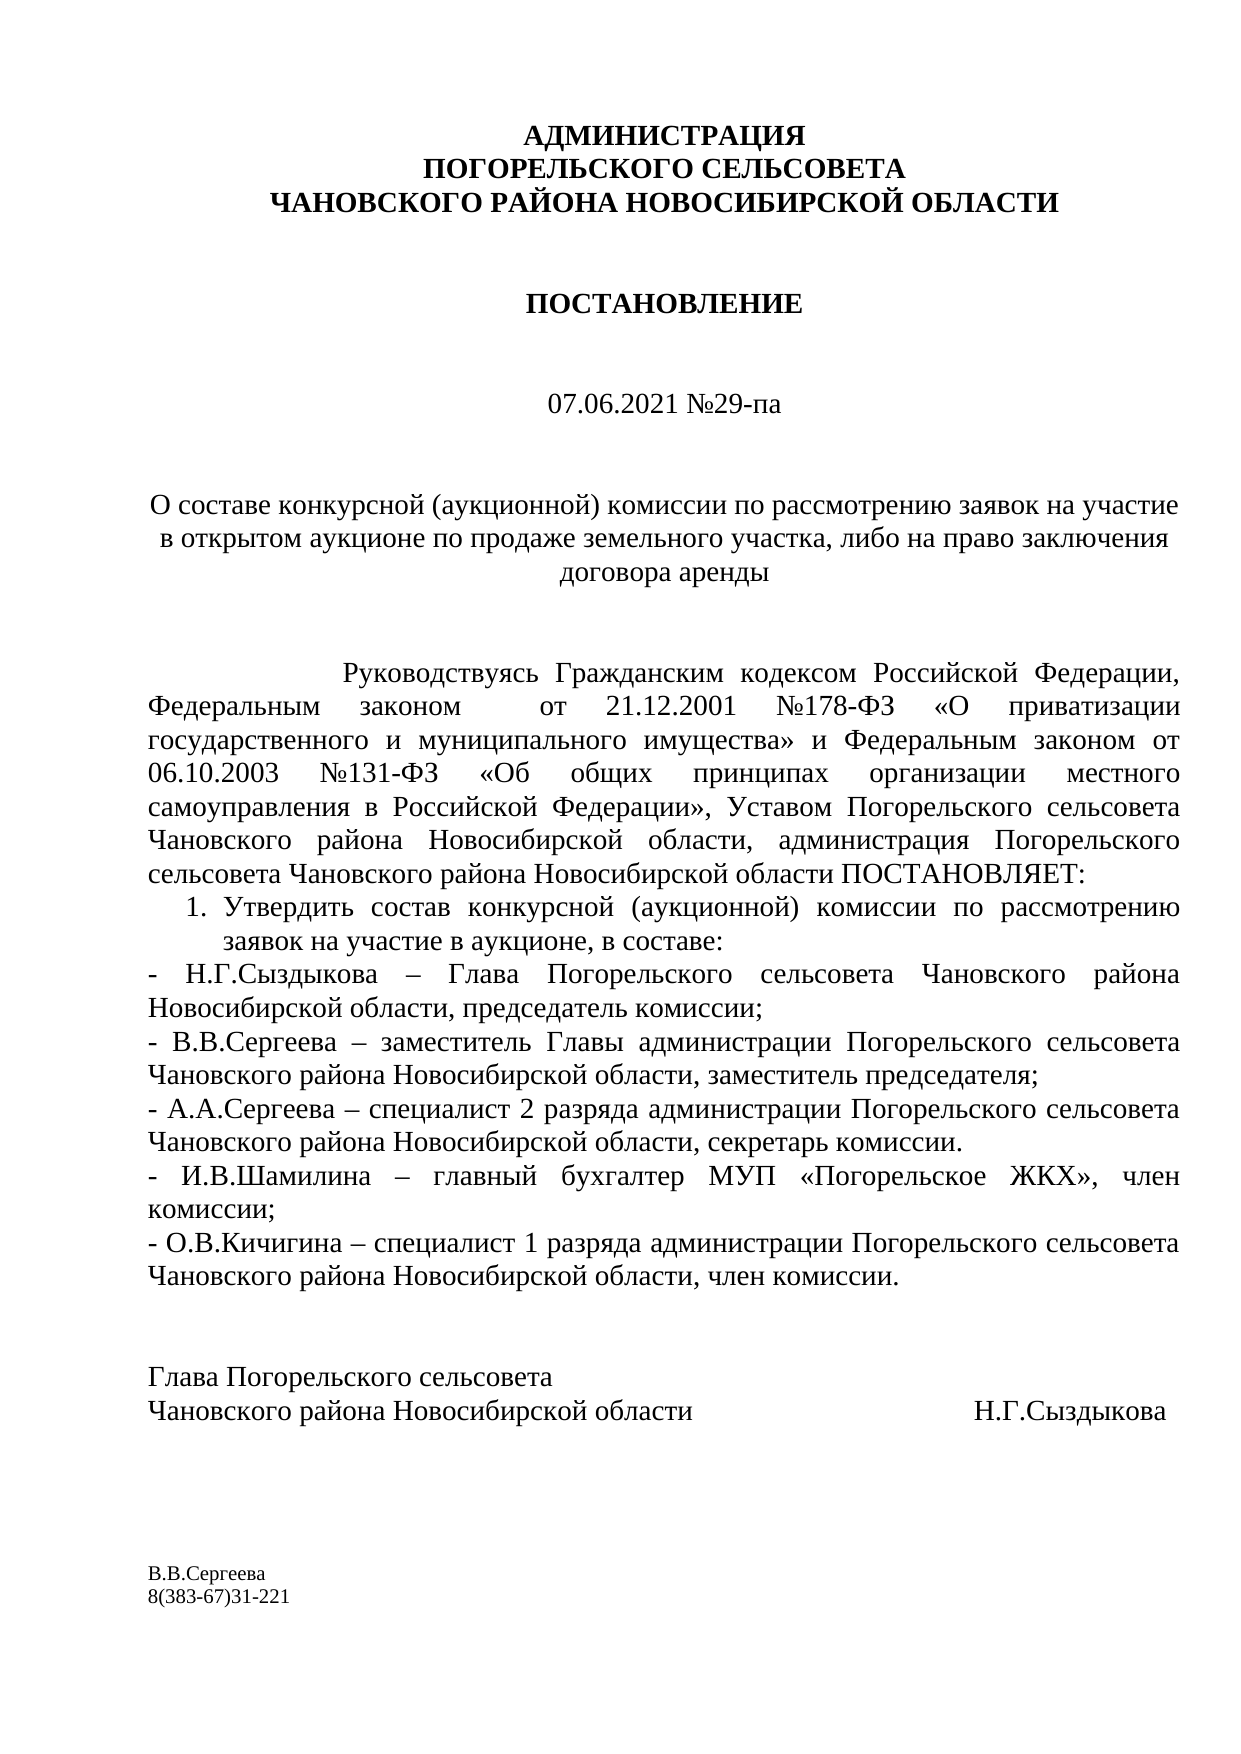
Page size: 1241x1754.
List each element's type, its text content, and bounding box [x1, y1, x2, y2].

text В.В.Сергеева [148, 1560, 1181, 1584]
list Утвердить состав конкурсной (аукционной) комиссии по рассмотрению заявок на участие в аукционе, в составе: [185, 889, 1181, 957]
text АДМИНИСТРАЦИЯ [148, 118, 1181, 152]
text Глава Погорельского сельсовета [148, 1359, 1181, 1393]
text 8(383-67)31-221 [148, 1584, 1181, 1608]
text ПОСТАНОВЛЕНИЕ [148, 286, 1181, 319]
text - В.В.Сергеева – заместитель Главы администрации Погорельского сельсовета Чановского района Новосибирской области, заместитель председателя; [148, 1024, 1181, 1091]
text Чановского района Новосибирской области Н.Г.Сыздыкова [148, 1393, 1181, 1426]
text - И.В.Шамилина – главный бухгалтер МУП «Погорельское ЖКХ», член комиссии; [148, 1158, 1181, 1225]
text - О.В.Кичигина – специалист 1 разряда администрации Погорельского сельсовета Чановского района Новосибирской области, член комиссии. [148, 1225, 1181, 1292]
text ЧАНОВСКОГО РАЙОНА НОВОСИБИРСКОЙ ОБЛАСТИ [148, 185, 1181, 219]
text - А.А.Сергеева – специалист 2 разряда администрации Погорельского сельсовета Чановского района Новосибирской области, секретарь комиссии. [148, 1091, 1181, 1158]
text 07.06.2021 №29-па [148, 386, 1181, 420]
text Руководствуясь Гражданским кодексом Российской Федерации, Федеральным законом от 21.12.2001 №178-ФЗ «О приватизации государственного и муниципального имущества» и Федеральным законом от 06.10.2003 №131-ФЗ «Об общих принципах организации местного самоуправления в Российской Федерации», Уставом Погорельского сельсовета Чановского района Новосибирской области, администрация Погорельского сельсовета Чановского района Новосибирской области ПОСТАНОВЛЯЕТ: [148, 655, 1181, 889]
text ПОГОРЕЛЬСКОГО СЕЛЬСОВЕТА [148, 152, 1181, 185]
text - Н.Г.Сыздыкова – Глава Погорельского сельсовета Чановского района Новосибирской области, председатель комиссии; [148, 957, 1181, 1024]
text О составе конкурсной (аукционной) комиссии по рассмотрению заявок на участие в открытом аукционе по продаже земельного участка, либо на право заключения договора аренды [148, 487, 1181, 588]
